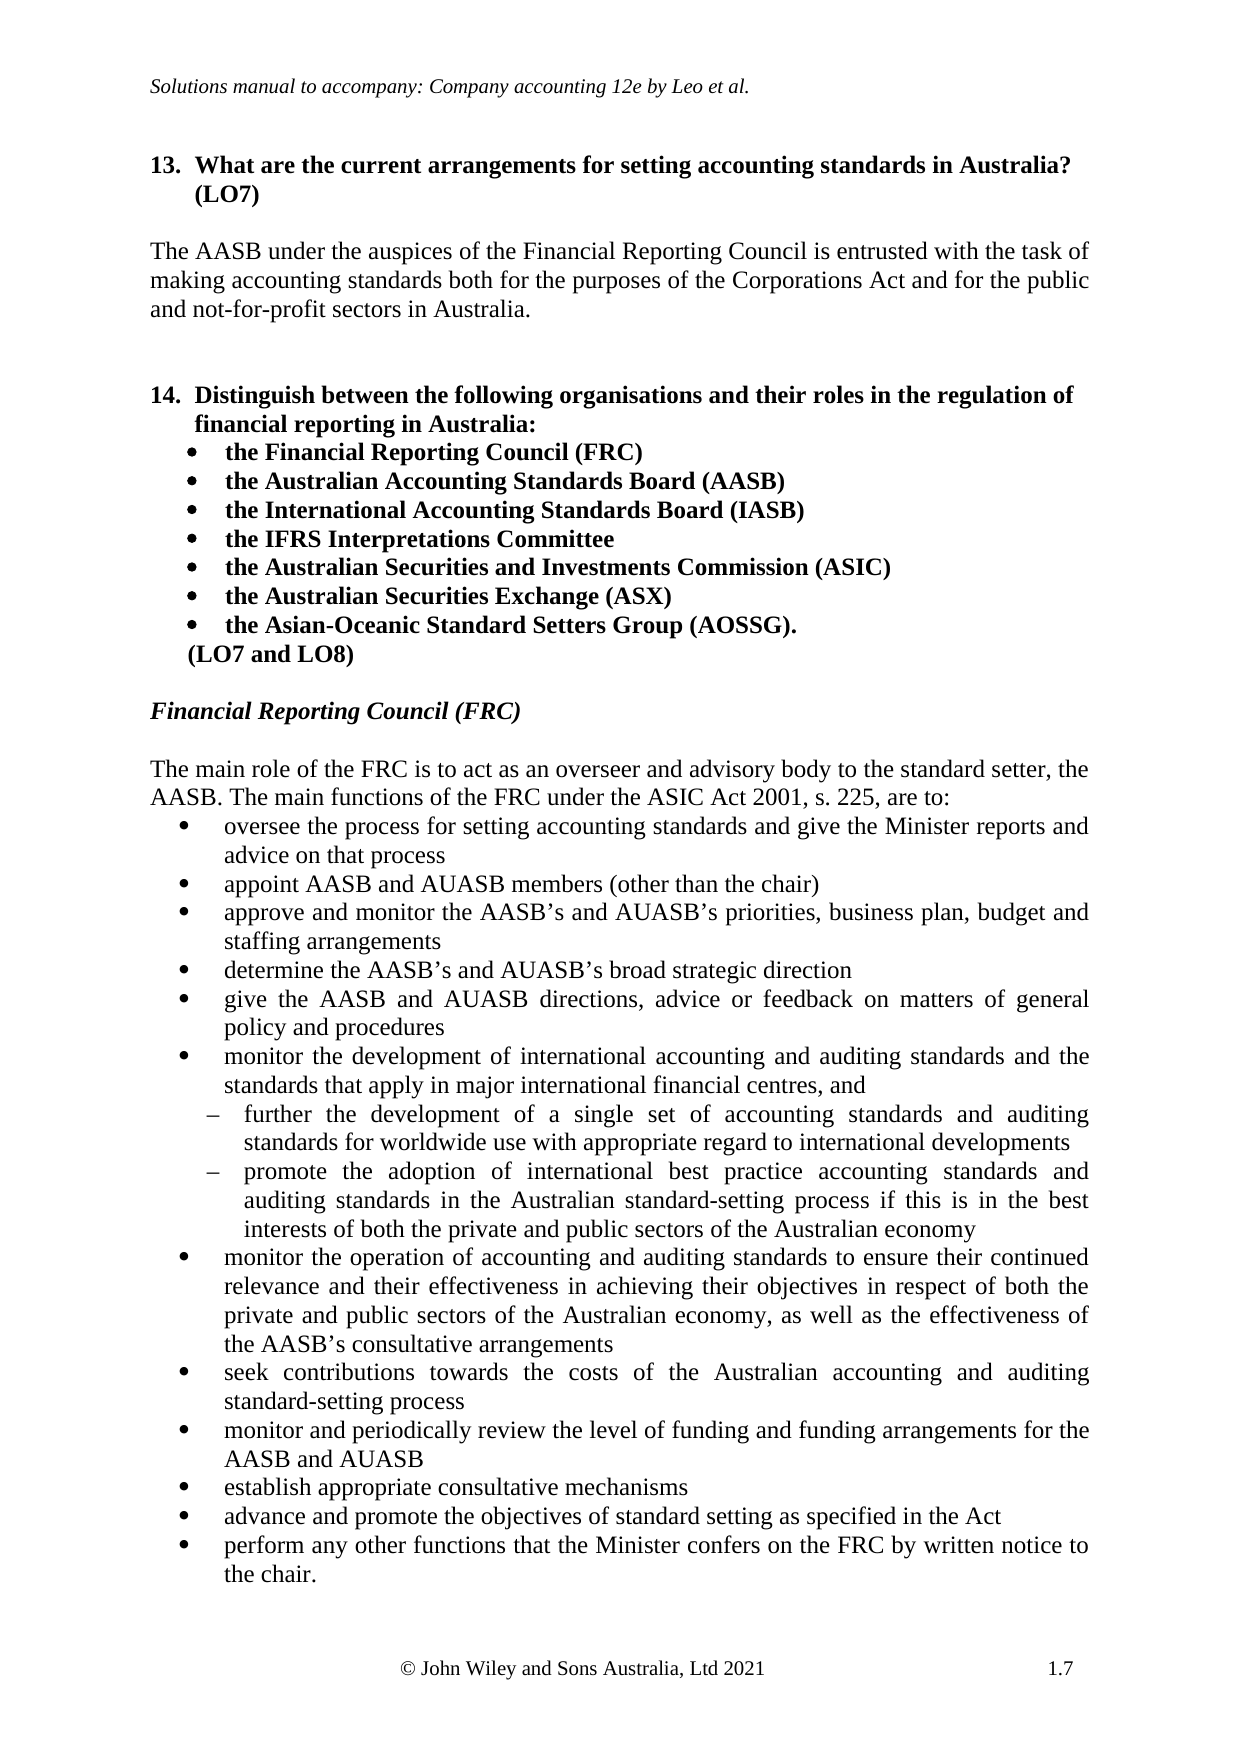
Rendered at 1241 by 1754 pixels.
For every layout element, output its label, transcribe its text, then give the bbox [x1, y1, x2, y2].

list the International Accounting Standards Board (IASB) [187, 495, 1090, 524]
text oversee the process for setting accounting standards and give the Minister reports and advice on that process [179, 811, 1090, 869]
text monitor the development of international accounting and auditing standards and the standards that apply in major international financial centres, and [179, 1041, 1090, 1099]
list the IFRS Interpretations Committee [187, 524, 1090, 552]
list the Australian Securities and Investments Commission (ASIC) [187, 552, 1090, 581]
text 14. Distinguish between the following organisations and their roles in the regulation of financial reporting in Australia: [150, 380, 1090, 437]
text Financial Reporting Council (FRC) [150, 696, 1090, 725]
text approve and monitor the AASB’s and AUASB’s priorities, business plan, budget and staffing arrangements [179, 897, 1090, 955]
list the Asian-Oceanic Standard Setters Group (AOSSG). [187, 610, 1090, 639]
text appoint AASB and AUASB members (other than the chair) [179, 869, 1090, 897]
text 13. What are the current arrangements for setting accounting standards in Australia? (LO7) [150, 150, 1090, 207]
text monitor and periodically review the level of funding and funding arrangements for the AASB and AUASB [179, 1415, 1090, 1472]
text establish appropriate consultative mechanisms [179, 1472, 1090, 1501]
text determine the AASB’s and AUASB’s broad strategic direction [179, 955, 1090, 984]
text – promote the adoption of international best practice accounting standards and auditing standards in the Australian standard-setting process if this is in the best interests of both the private and public sectors of the Australian economy [207, 1156, 1090, 1242]
list the Australian Accounting Standards Board (AASB) [187, 466, 1090, 495]
text monitor the operation of accounting and auditing standards to ensure their continued relevance and their effectiveness in achieving their objectives in respect of both the private and public sectors of the Australian economy, as well as the effectiveness of the AASB’s consultative arrangements [179, 1242, 1090, 1357]
text give the AASB and AUASB directions, advice or feedback on matters of general policy and procedures [179, 984, 1090, 1041]
list the Australian Securities Exchange (ASX) [187, 581, 1090, 610]
list the Financial Reporting Council (FRC) [187, 437, 1090, 466]
text The AASB under the auspices of the Financial Reporting Council is entrusted with the task of making accounting standards both for the purposes of the Corporations Act and for the public and not-for-profit sectors in Australia. [150, 236, 1090, 322]
text advance and promote the objectives of standard setting as specified in the Act [179, 1501, 1090, 1530]
text seek contributions towards the costs of the Australian accounting and auditing standard-setting process [179, 1357, 1090, 1415]
text perform any other functions that the Minister confers on the FRC by written notice to the chair. [179, 1530, 1090, 1587]
text (LO7 and LO8) [187, 639, 1090, 667]
text – further the development of a single set of accounting standards and auditing standards for worldwide use with appropriate regard to international developments [207, 1099, 1090, 1156]
text The main role of the FRC is to act as an overseer and advisory body to the standard setter, the AASB. The main functions of the FRC under the ASIC Act 2001, s. 225, are to: [150, 754, 1090, 811]
